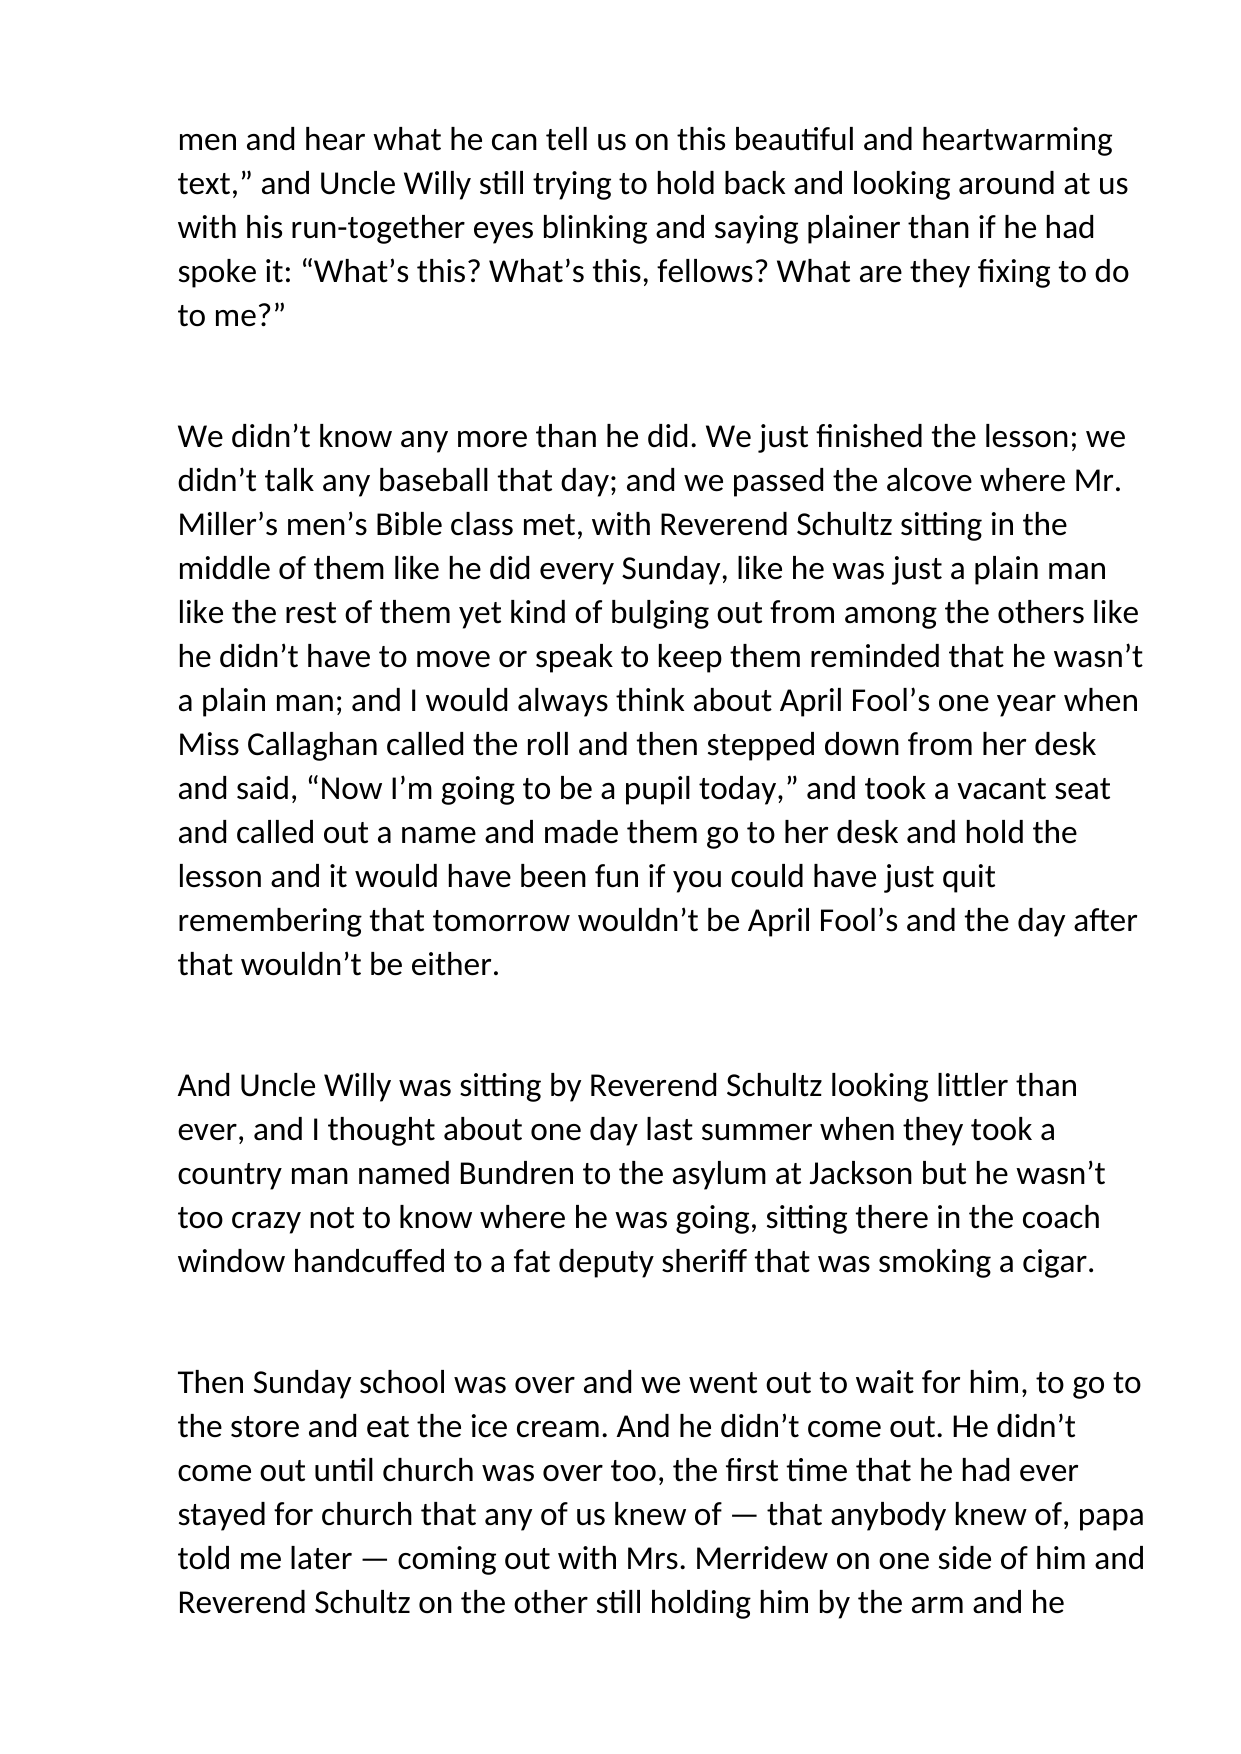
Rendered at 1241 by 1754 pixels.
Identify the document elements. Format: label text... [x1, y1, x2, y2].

text And Uncle Willy was sitting by Reverend Schultz looking littler than ever, and I thought about one day last summer when they took a country man named Bundren to the asylum at Jackson but he wasn’t too crazy not to know where he was going, sitting there in the coach window handcuffed to a fat deputy sheriff that was smoking a cigar. [177, 1064, 1152, 1281]
text We didn’t know any more than he did. We just finished the lesson; we didn’t talk any baseball that day; and we passed the alcove where Mr. Miller’s men’s Bible class met, with Reverend Schultz sitting in the middle of them like he did every Sunday, like he was just a plain man like the rest of them yet kind of bulging out from among the others like he didn’t have to move or speak to keep them reminded that he wasn’t a plain man; and I would always think about April Fool’s one year when Miss Callaghan called the roll and then stepped down from her desk and said, “Now I’m going to be a pupil today,” and took a vacant seat and called out a name and made them go to her desk and hold the lesson and it would have been fun if you could have just quit remembering that tomorrow wouldn’t be April Fool’s and the day after that wouldn’t be either. [177, 415, 1152, 983]
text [177, 118, 1152, 335]
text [177, 1361, 1152, 1622]
